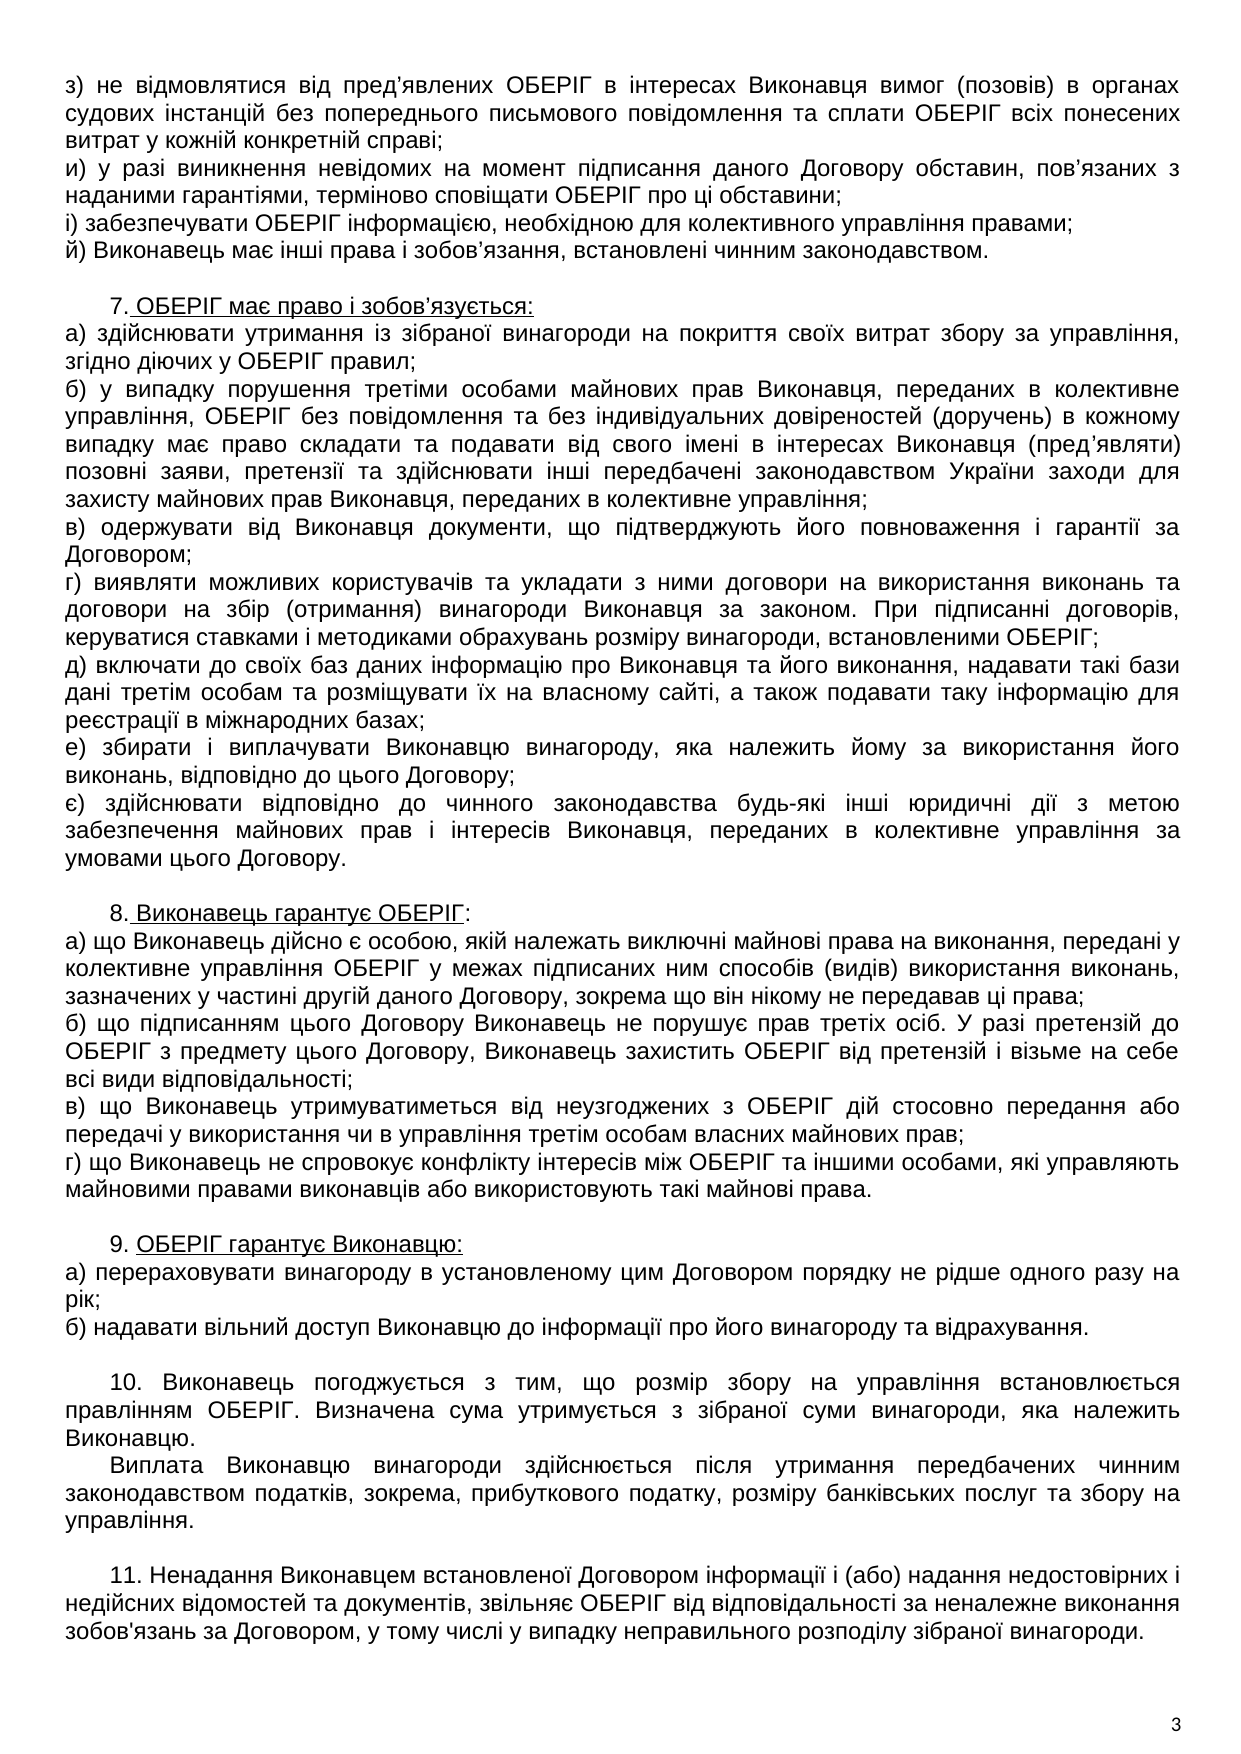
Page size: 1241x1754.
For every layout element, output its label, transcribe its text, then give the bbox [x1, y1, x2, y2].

text 9. ОБЕРІГ гарантує Виконавцю: [65, 1230, 1181, 1258]
text и) у разі виникнення невідомих на момент підписання даного Договору обставин, пов’язаних з наданими гарантіями, терміново сповіщати ОБЕРІГ про ці обставини; [65, 154, 1181, 209]
text е) збирати і виплачувати Виконавцю винагороду, яка належить йому за використання його виконань, відповідно до цього Договору; [65, 733, 1181, 788]
text Виплата Виконавцю винагороди здійснюється після утримання передбачених чинним законодавством податків, зокрема, прибуткового податку, розміру банківських послуг та збору на управління. [65, 1451, 1181, 1534]
text в) що Виконавець утримуватиметься від неузгоджених з ОБЕРІГ дій стосовно передання або передачі у використання чи в управління третім особам власних майнових прав; [65, 1092, 1181, 1147]
text 8. Виконавець гарантує ОБЕРІГ: [65, 899, 1181, 927]
text є) здійснювати відповідно до чинного законодавства будь-які інші юридичні дії з метою забезпечення майнових прав і інтересів Виконавця, переданих в колективне управління за умовами цього Договору. [65, 788, 1181, 871]
text б) у випадку порушення третіми особами майнових прав Виконавця, переданих в колективне управління, ОБЕРІГ без повідомлення та без індивідуальних довіреностей (доручень) в кожному випадку має право складати та подавати від свого імені в інтересах Виконавця (пред’являти) позовні заяви, претензії та здійснювати інші передбачені законодавством України заходи для захисту майнових прав Виконавця, переданих в колективне управління; [65, 374, 1181, 512]
text і) забезпечувати ОБЕРІГ інформацією, необхідною для колективного управління правами; [65, 209, 1181, 236]
text б) надавати вільний доступ Виконавцю до інформації про його винагороду та відрахування. [65, 1313, 1181, 1341]
text а) що Виконавець дійсно є особою, якій належать виключні майнові права на виконання, передані у колективне управління ОБЕРІГ у межах підписаних ним способів (видів) використання виконань, зазначених у частині другій даного Договору, зокрема що він нікому не передавав ці права; [65, 927, 1181, 1009]
text 11. Ненадання Виконавцем встановленої Договором інформації і (або) надання недостовірних і недійсних відомостей та документів, звільняє ОБЕРІГ від відповідальності за неналежне виконання зобов'язань за Договором, у тому числі у випадку неправильного розподілу зібраної винагороди. [65, 1561, 1181, 1644]
text д) включати до своїх баз даних інформацію про Виконавця та його виконання, надавати такі бази дані третім особам та розміщувати їх на власному сайті, а також подавати таку інформацію для реєстрації в міжнародних базах; [65, 651, 1181, 733]
text 10. Виконавець погоджується з тим, що розмір збору на управління встановлюється правлінням ОБЕРІГ. Визначена сума утримується з зібраної суми винагороди, яка належить Виконавцю. [65, 1368, 1181, 1451]
text й) Виконавець має інші права і зобов’язання, встановлені чинним законодавством. [65, 236, 1181, 264]
text б) що підписанням цього Договору Виконавець не порушує прав третіх осіб. У разі претензій до ОБЕРІГ з предмету цього Договору, Виконавець захистить ОБЕРІГ від претензій і візьме на себе всі види відповідальності; [65, 1009, 1181, 1092]
text а) перераховувати винагороду в установленому цим Договором порядку не рідше одного разу на рік; [65, 1258, 1181, 1313]
text 7. ОБЕРІГ має право і зобов’язується: [65, 292, 1181, 319]
text в) одержувати від Виконавця документи, що підтверджують його повноваження і гарантії за Договором; [65, 512, 1181, 568]
text г) виявляти можливих користувачів та укладати з ними договори на використання виконань та договори на збір (отримання) винагороди Виконавця за законом. При підписанні договорів, керуватися ставками і методиками обрахувань розміру винагороди, встановленими ОБЕРІГ; [65, 568, 1181, 651]
text а) здійснювати утримання із зібраної винагороди на покриття своїх витрат збору за управління, згідно діючих у ОБЕРІГ правил; [65, 319, 1181, 374]
text г) що Виконавець не спровокує конфлікту інтересів між ОБЕРІГ та іншими особами, які управляють майновими правами виконавців або використовують такі майнові права. [65, 1147, 1181, 1203]
text з) не відмовлятися від пред’явлених ОБЕРІГ в інтересах Виконавця вимог (позовів) в органах судових інстанцій без попереднього письмового повідомлення та сплати ОБЕРІГ всіх понесених витрат у кожній конкретній справі; [65, 71, 1181, 154]
